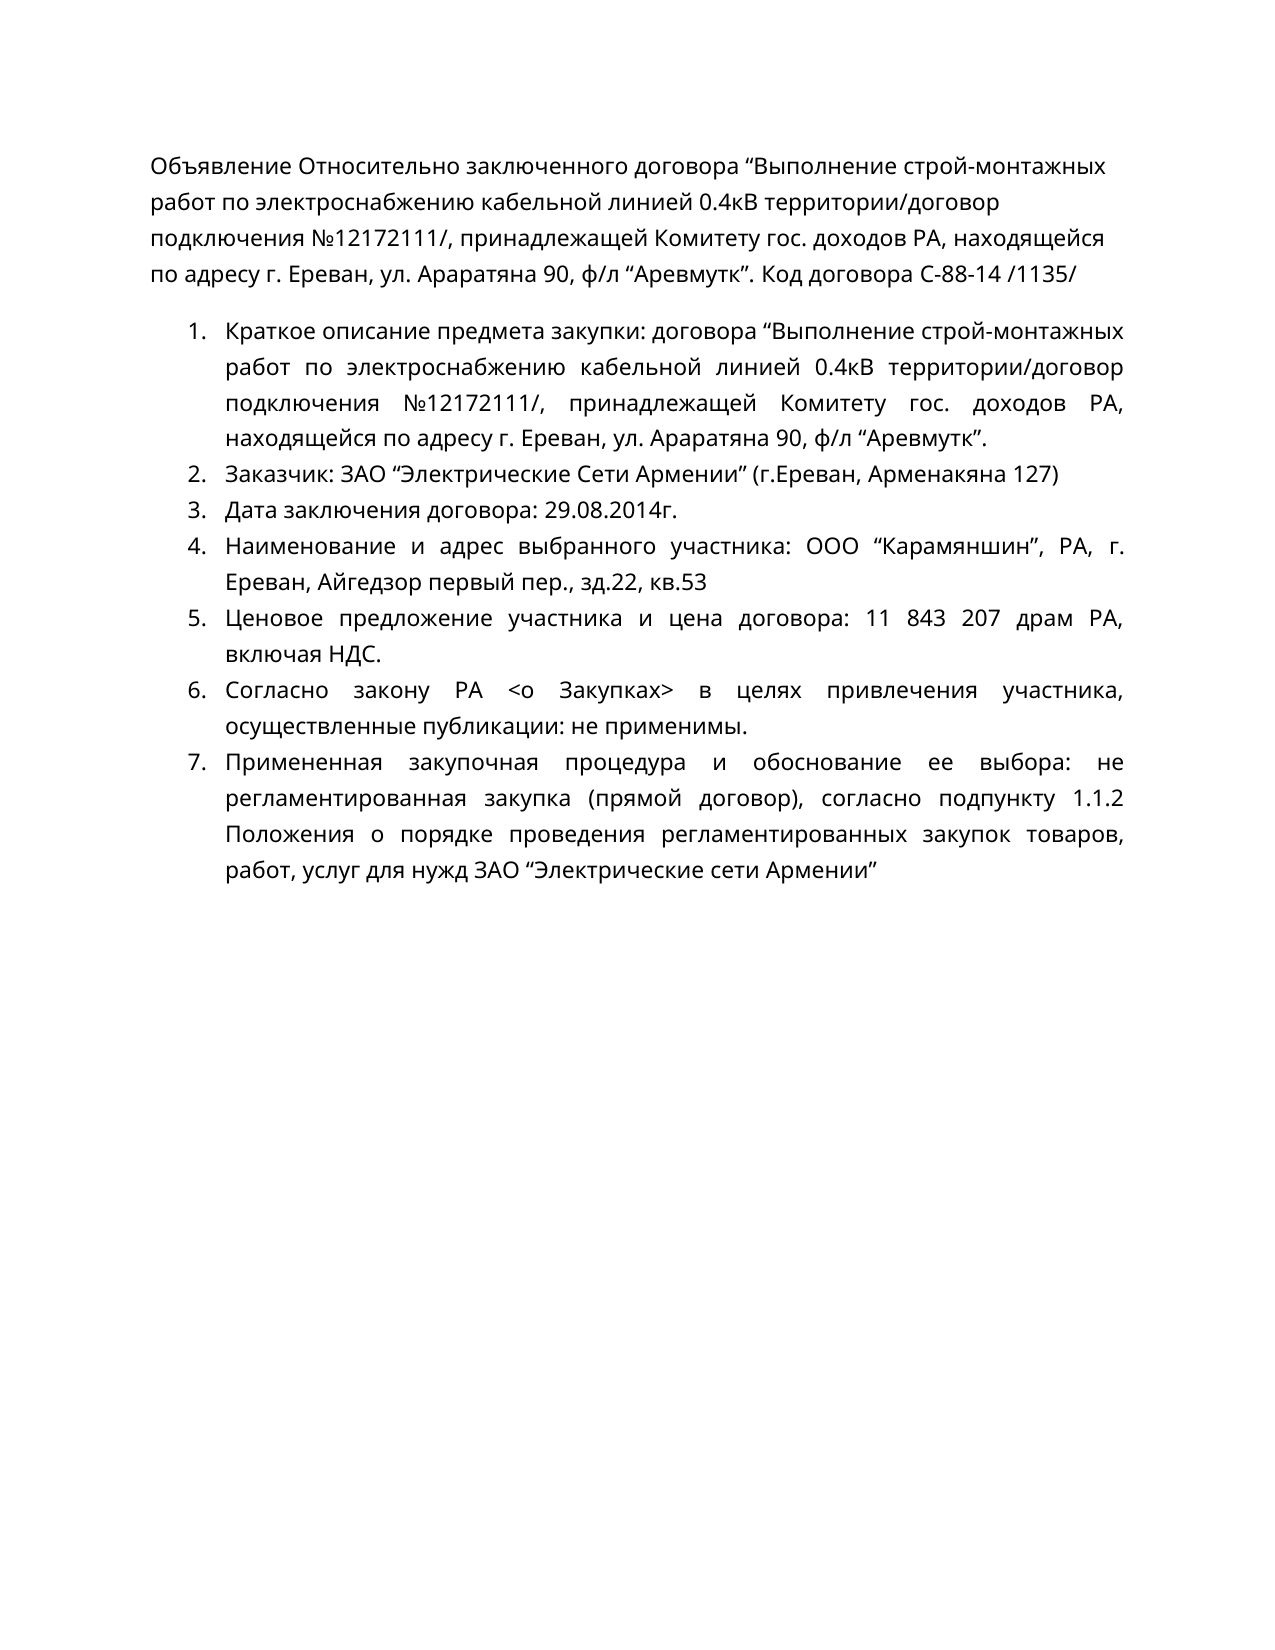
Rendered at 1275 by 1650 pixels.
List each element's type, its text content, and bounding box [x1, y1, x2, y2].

list Краткое описание предмета закупки: договора “Выполнение строй-монтажных работ по электроснабжению кабельной линией 0.4кВ территории/договор подключения №12172111/, принадлежащей Комитету гос. доходов РА, находящейся по адресу г. Ереван, ул. Араратяна 90, ф/л “Аревмутк”. [187, 314, 1125, 454]
list Примененная закупочная процедура и обоснование ее выбора: не регламентированная закупка (прямой договор), согласно подпункту 1.1.2 Положения о порядке проведения регламентированных закупок товаров, работ, услуг для нужд ЗАО “Электрические сети Армении” [187, 746, 1125, 885]
list Ценовое предложение участника и цена договора: 11 843 207 драм РА, включая НДС. [187, 602, 1125, 669]
list Согласно закону РА <о Закупках> в целях привлечения участника, осуществленные публикации: не применимы. [187, 674, 1125, 741]
list Наименование и адрес выбранного участника: ООО “Карамяншин”, РА, г. Ереван, Айгедзор первый пер., зд.22, кв.53 [187, 530, 1125, 597]
list Дата заключения договора: 29.08.2014г. [187, 494, 1125, 526]
text Объявление Относительно заключенного договора “Выполнение строй-монтажных работ по электроснабжению кабельной линией 0.4кВ территории/договор подключения №12172111/, принадлежащей Комитету гос. доходов РА, находящейся по адресу г. Ереван, ул. Араратяна 90, ф/л “Аревмутк”. Код договора C-88-14 /1135/ [150, 150, 1125, 289]
list Заказчик: ЗАО “Электрические Сети Армении” (г.Ереван, Арменакяна 127) [187, 458, 1125, 489]
